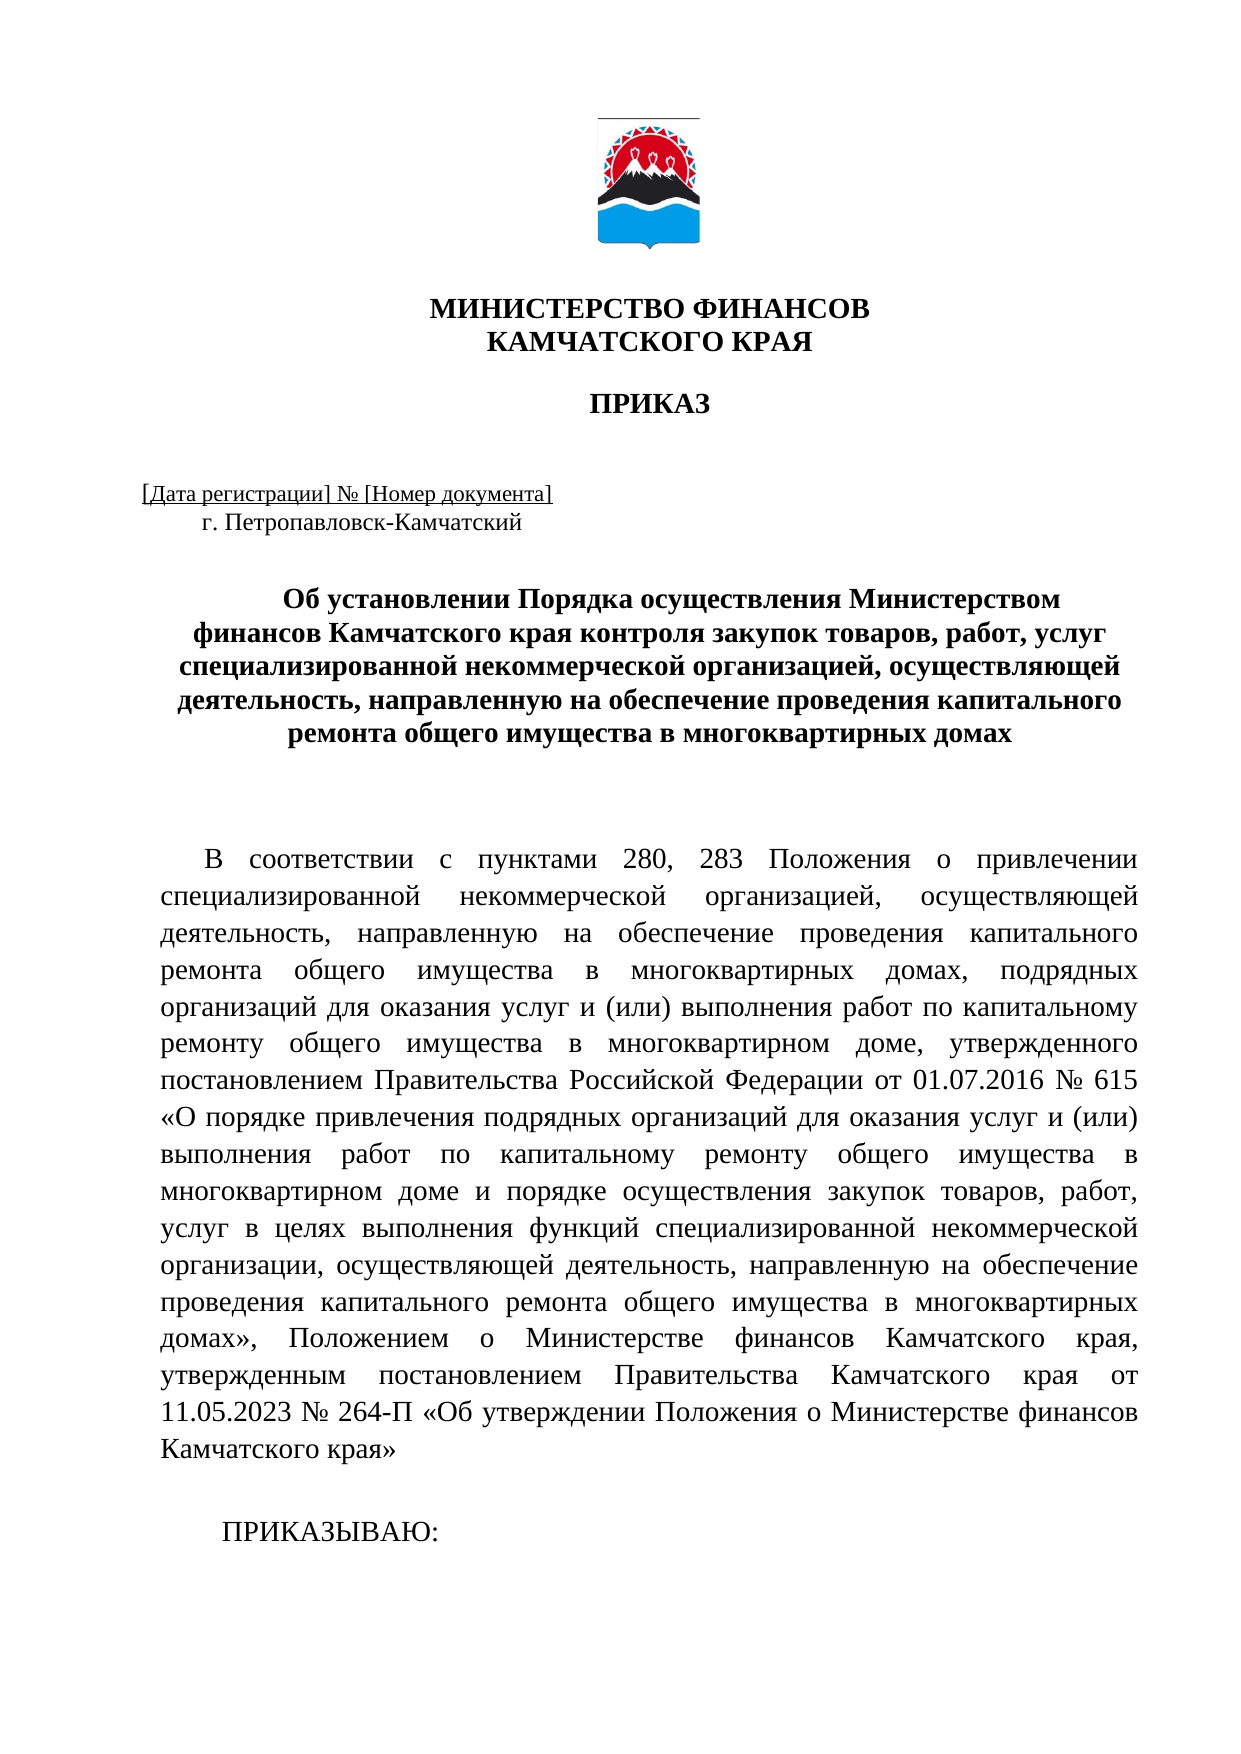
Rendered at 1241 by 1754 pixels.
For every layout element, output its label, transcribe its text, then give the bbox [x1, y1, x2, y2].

text В соответствии с пунктами 280, 283 Положения о привлечении специализированной некоммерческой организацией, осуществляющей деятельность, направленную на обеспечение проведения капитального ремонта общего имущества в многоквартирных домах, подрядных организаций для оказания услуг и (или) выполнения работ по капитальному ремонту общего имущества в многоквартирном доме, утвержденного постановлением Правительства Российской Федерации от 01.07.2016 № 615 «О порядке привлечения подрядных организаций для оказания услуг и (или) выполнения работ по капитальному ремонту общего имущества в многоквартирном доме и порядке осуществления закупок товаров, работ, услуг в целях выполнения функций специализированной некоммерческой организации, осуществляющей деятельность, направленную на обеспечение проведения капитального ремонта общего имущества в многоквартирных домах», Положением о Министерстве финансов Камчатского края, утвержденным постановлением Правительства Камчатского края от 11.05.2023 № 264-П «Об утверждении Положения о Министерстве финансов Камчатского края» [160, 841, 1139, 1465]
text [Дата регистрации] № [Номер документа] [118, 478, 576, 507]
text ПРИКАЗ [148, 387, 1152, 420]
text МИНИСТЕРСТВО ФИНАНСОВ [148, 291, 1152, 324]
picture [596, 118, 700, 246]
table_header Об установлении Порядка осуществления Министерством финансов Камчатского края контроля закупок товаров, работ, услуг специализированной некоммерческой организацией, осуществляющей деятельность, направленную на обеспечение проведения капитального ремонта общего имущества в многоквартирных домах [148, 569, 1152, 762]
picture [653, 241, 700, 246]
text ПРИКАЗЫВАЮ: [148, 1514, 1152, 1548]
text г. Петропавловск-Камчатский [148, 507, 576, 535]
text КАМЧАТСКОГО КРАЯ [148, 324, 1152, 358]
